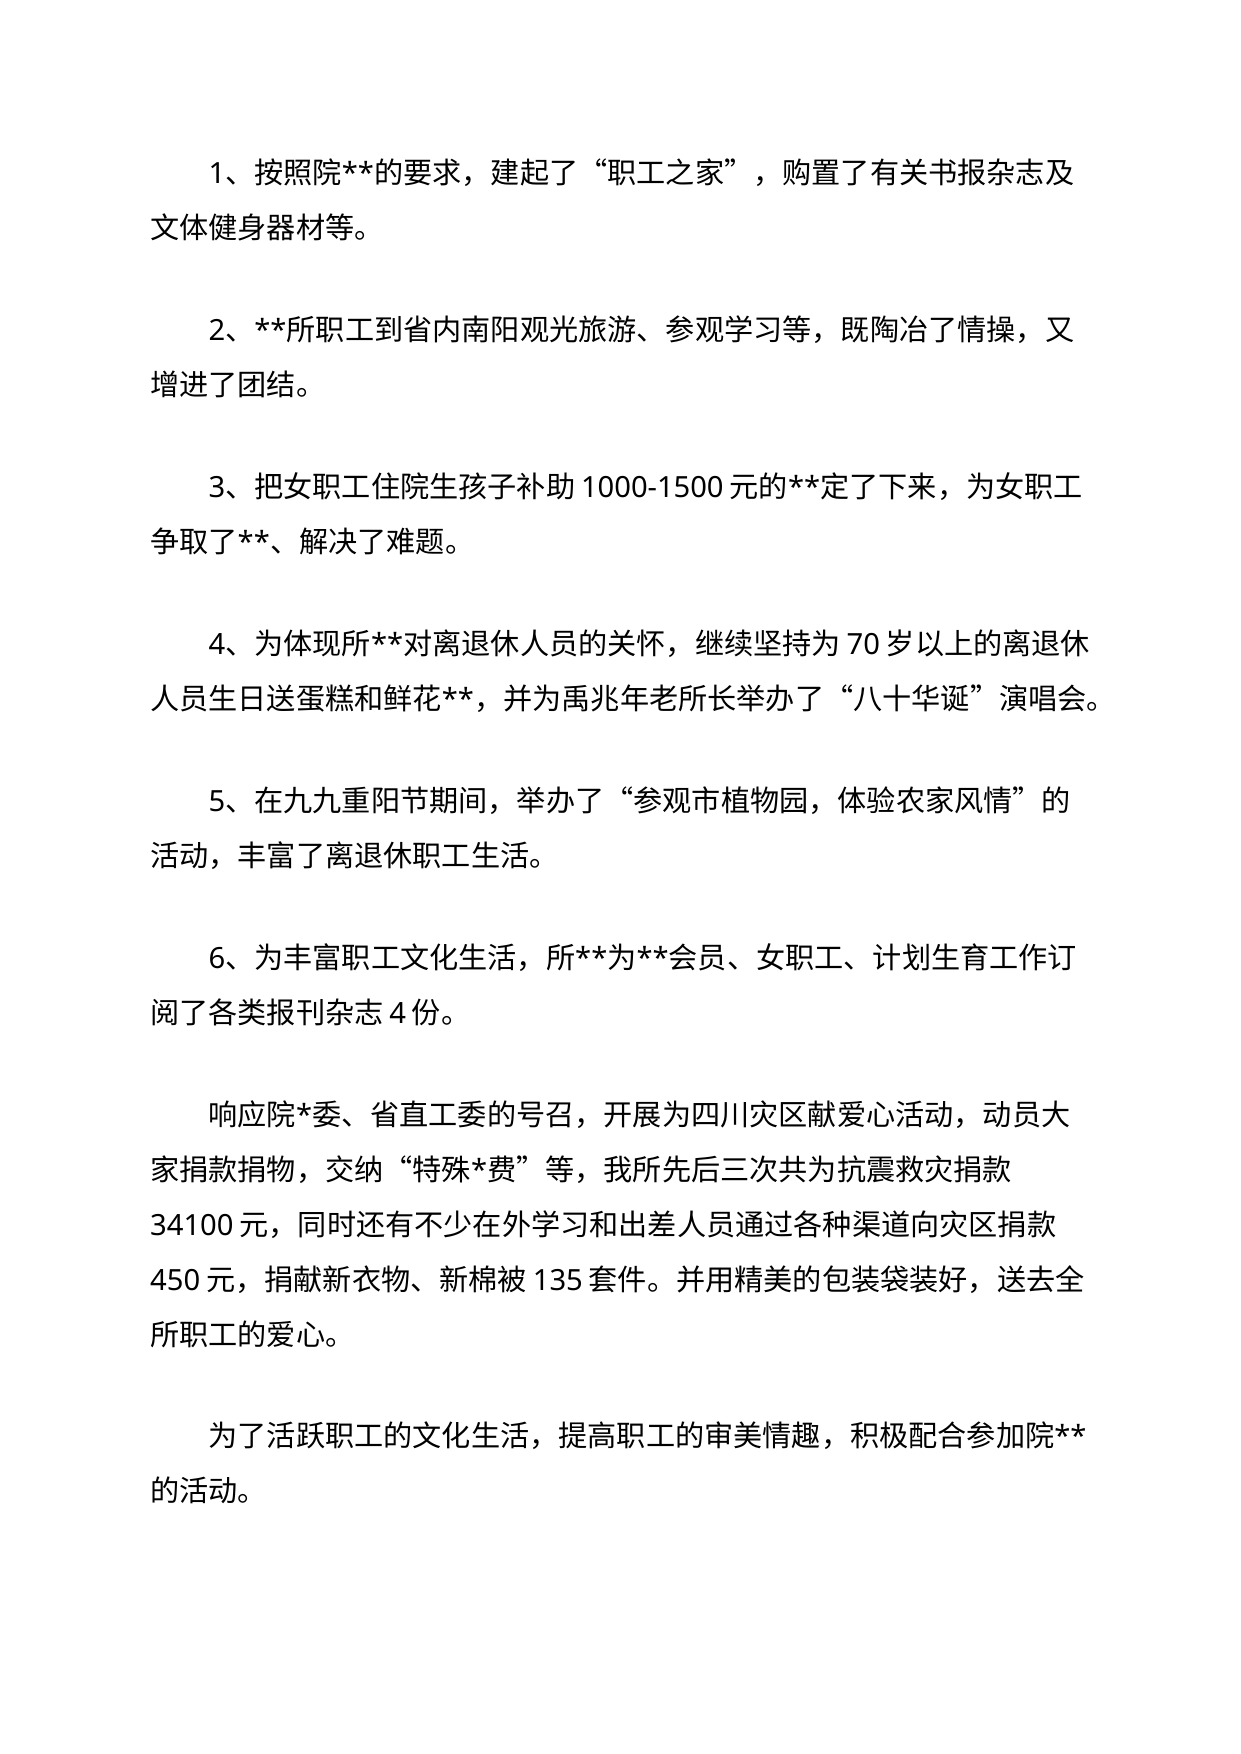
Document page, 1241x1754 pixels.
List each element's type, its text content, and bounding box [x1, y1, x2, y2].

text 4、为体现所**对离退休人员的关怀，继续坚持为70岁以上的离退休人员生日送蛋糕和鲜花**，并为禹兆年老所长举办了“八十华诞”演唱会。 [150, 621, 1090, 718]
text 5、在九九重阳节期间，举办了“参观市植物园，体验农家风情”的活动，丰富了离退休职工生活。 [150, 777, 1090, 875]
text 3、把女职工住院生孩子补助1000-1500元的**定了下来，为女职工争取了**、解决了难题。 [150, 463, 1090, 561]
text 6、为丰富职工文化生活，所**为**会员、女职工、计划生育工作订阅了各类报刊杂志4份。 [150, 934, 1090, 1032]
text 响应院*委、省直工委的号召，开展为四川灾区献爱心活动，动员大家捐款捐物，交纳“特殊*费”等，我所先后三次共为抗震救灾捐款34100元，同时还有不少在外学习和出差人员通过各种渠道向灾区捐款450元，捐献新衣物、新棉被135套件。并用精美的包装袋装好，送去全所职工的爱心。 [150, 1091, 1090, 1353]
text 2、**所职工到省内南阳观光旅游、参观学习等，既陶冶了情操，又增进了团结。 [150, 307, 1090, 404]
text 1、按照院**的要求，建起了“职工之家”，购置了有关书报杂志及文体健身器材等。 [150, 150, 1090, 247]
text 为了活跃职工的文化生活，提高职工的审美情趣，积极配合参加院**的活动。 [150, 1413, 1090, 1510]
